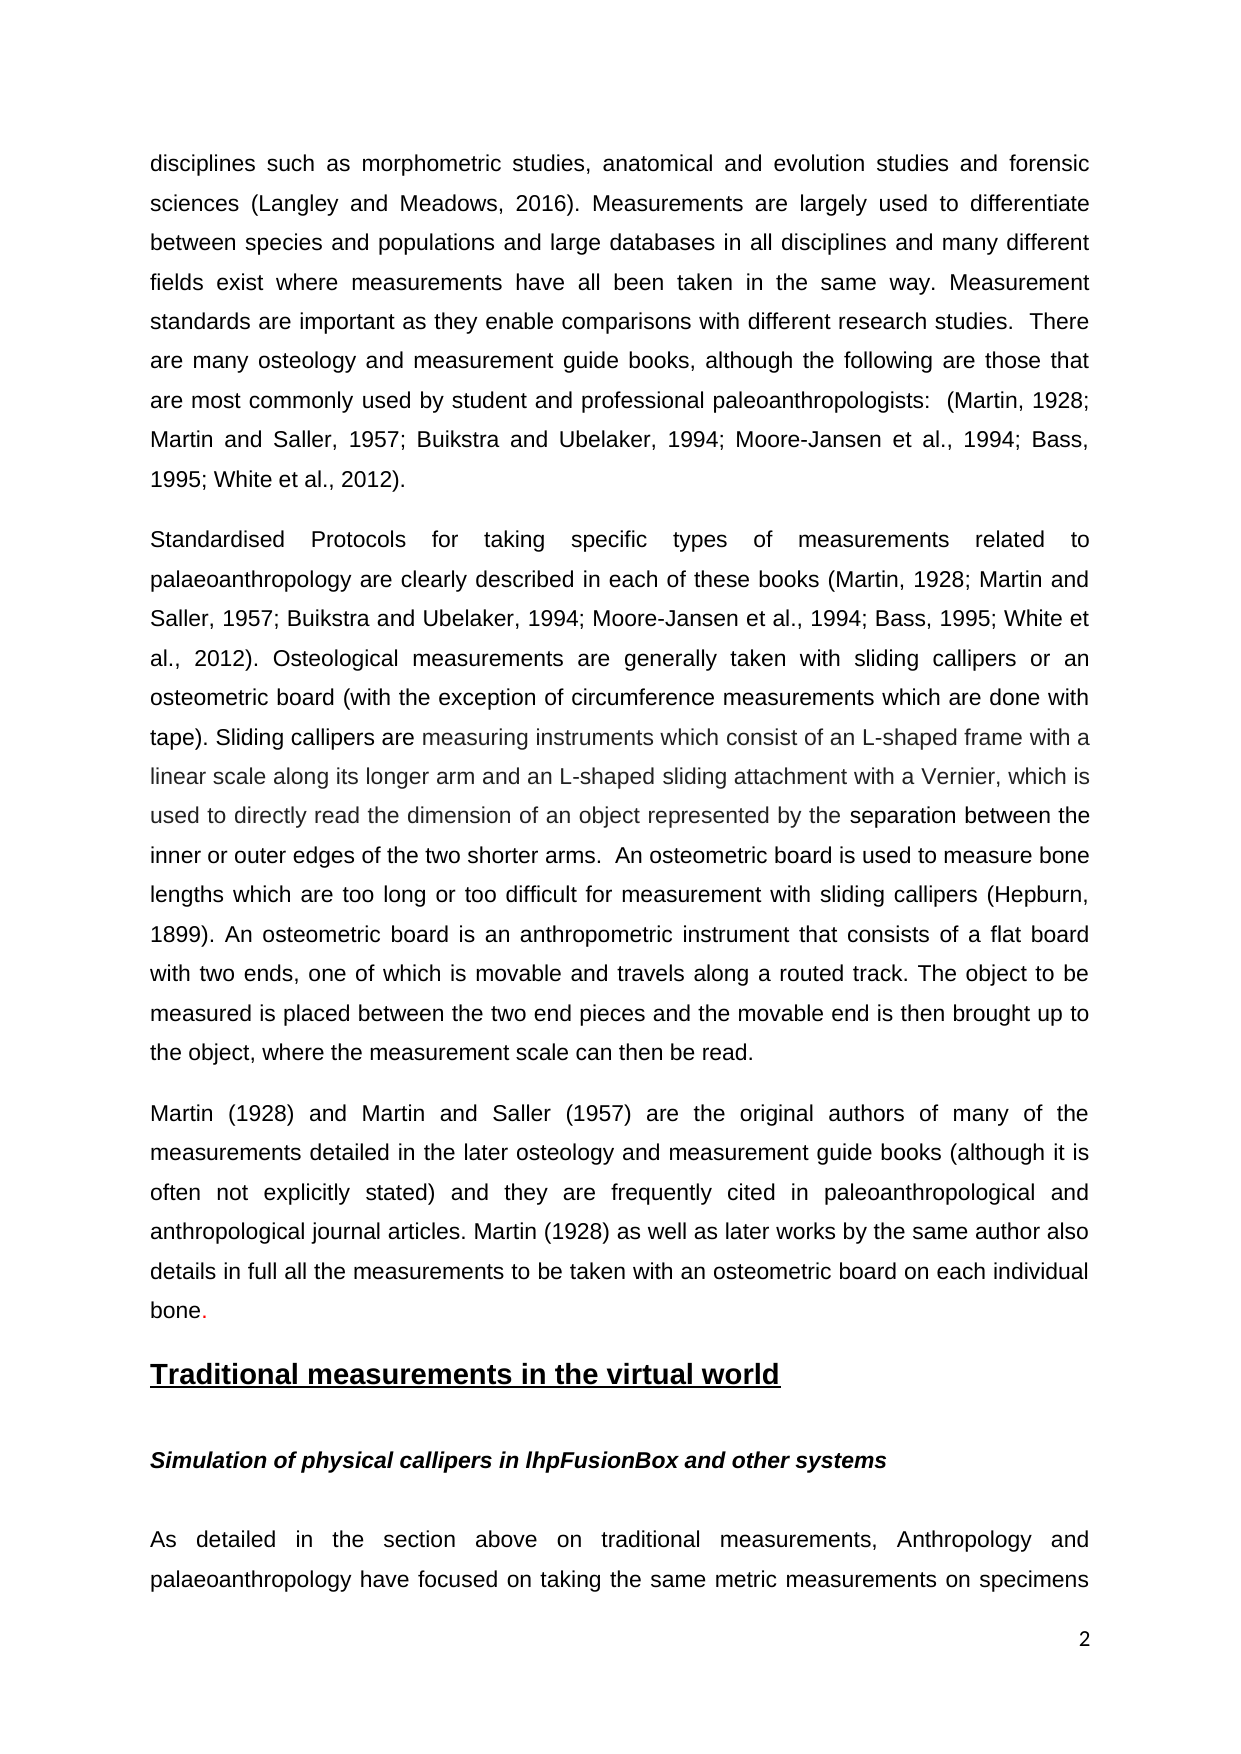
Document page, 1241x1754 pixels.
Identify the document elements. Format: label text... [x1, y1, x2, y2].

text Martin (1928) and Martin and Saller (1957) are the original authors of many of the measurements detailed in the later osteology and measurement guide books (although it is often not explicitly stated) and they are frequently cited in paleoanthropological and anthropological journal articles. Martin (1928) as well as later works by the same author also details in full all the measurements to be taken with an osteometric board on each individual bone. [150, 1100, 1090, 1323]
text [150, 1526, 1090, 1592]
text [150, 150, 1090, 492]
text Traditional measurements in the virtual world [150, 1357, 1090, 1391]
text Standardised Protocols for taking specific types of measurements related to palaeoanthropology are clearly described in each of these books (Martin, 1928; Martin and Saller, 1957; Buikstra and Ubelaker, 1994; Moore-Jansen et al., 1994; Bass, 1995; White et al., 2012). Osteological measurements are generally taken with sliding callipers or an osteometric board (with the exception of circumference measurements which are done with tape). Sliding callipers are measuring instruments which consist of an L-shaped frame with a linear scale along its longer arm and an L-shaped sliding attachment with a Vernier, which is used to directly read the dimension of an object represented by the separation between the inner or outer edges of the two shorter arms. An osteometric board is used to measure bone lengths which are too long or too difficult for measurement with sliding callipers (Hepburn, 1899). An osteometric board is an anthropometric instrument that consists of a flat board with two ends, one of which is movable and travels along a routed track. The object to be measured is placed between the two end pieces and the movable end is then brought up to the object, where the measurement scale can then be read. [150, 526, 1090, 763]
text Simulation of physical callipers in lhpFusionBox and other systems [150, 1447, 1090, 1473]
text Standardised Protocols for taking specific types of measurements related to palaeoanthropology are clearly described in each of these books (Martin, 1928; Martin and Saller, 1957; Buikstra and Ubelaker, 1994; Moore-Jansen et al., 1994; Bass, 1995; White et al., 2012). Osteological measurements are generally taken with sliding callipers or an osteometric board (with the exception of circumference measurements which are done with tape). Sliding callipers are measuring instruments which consist of an L-shaped frame with a linear scale along its longer arm and an L-shaped sliding attachment with a Vernier, which is used to directly read the dimension of an object represented by the separation between the inner or outer edges of the two shorter arms. An osteometric board is used to measure bone lengths which are too long or too difficult for measurement with sliding callipers (Hepburn, 1899). An osteometric board is an anthropometric instrument that consists of a flat board with two ends, one of which is movable and travels along a routed track. The object to be measured is placed between the two end pieces and the movable end is then brought up to the object, where the measurement scale can then be read. [150, 789, 1090, 1066]
